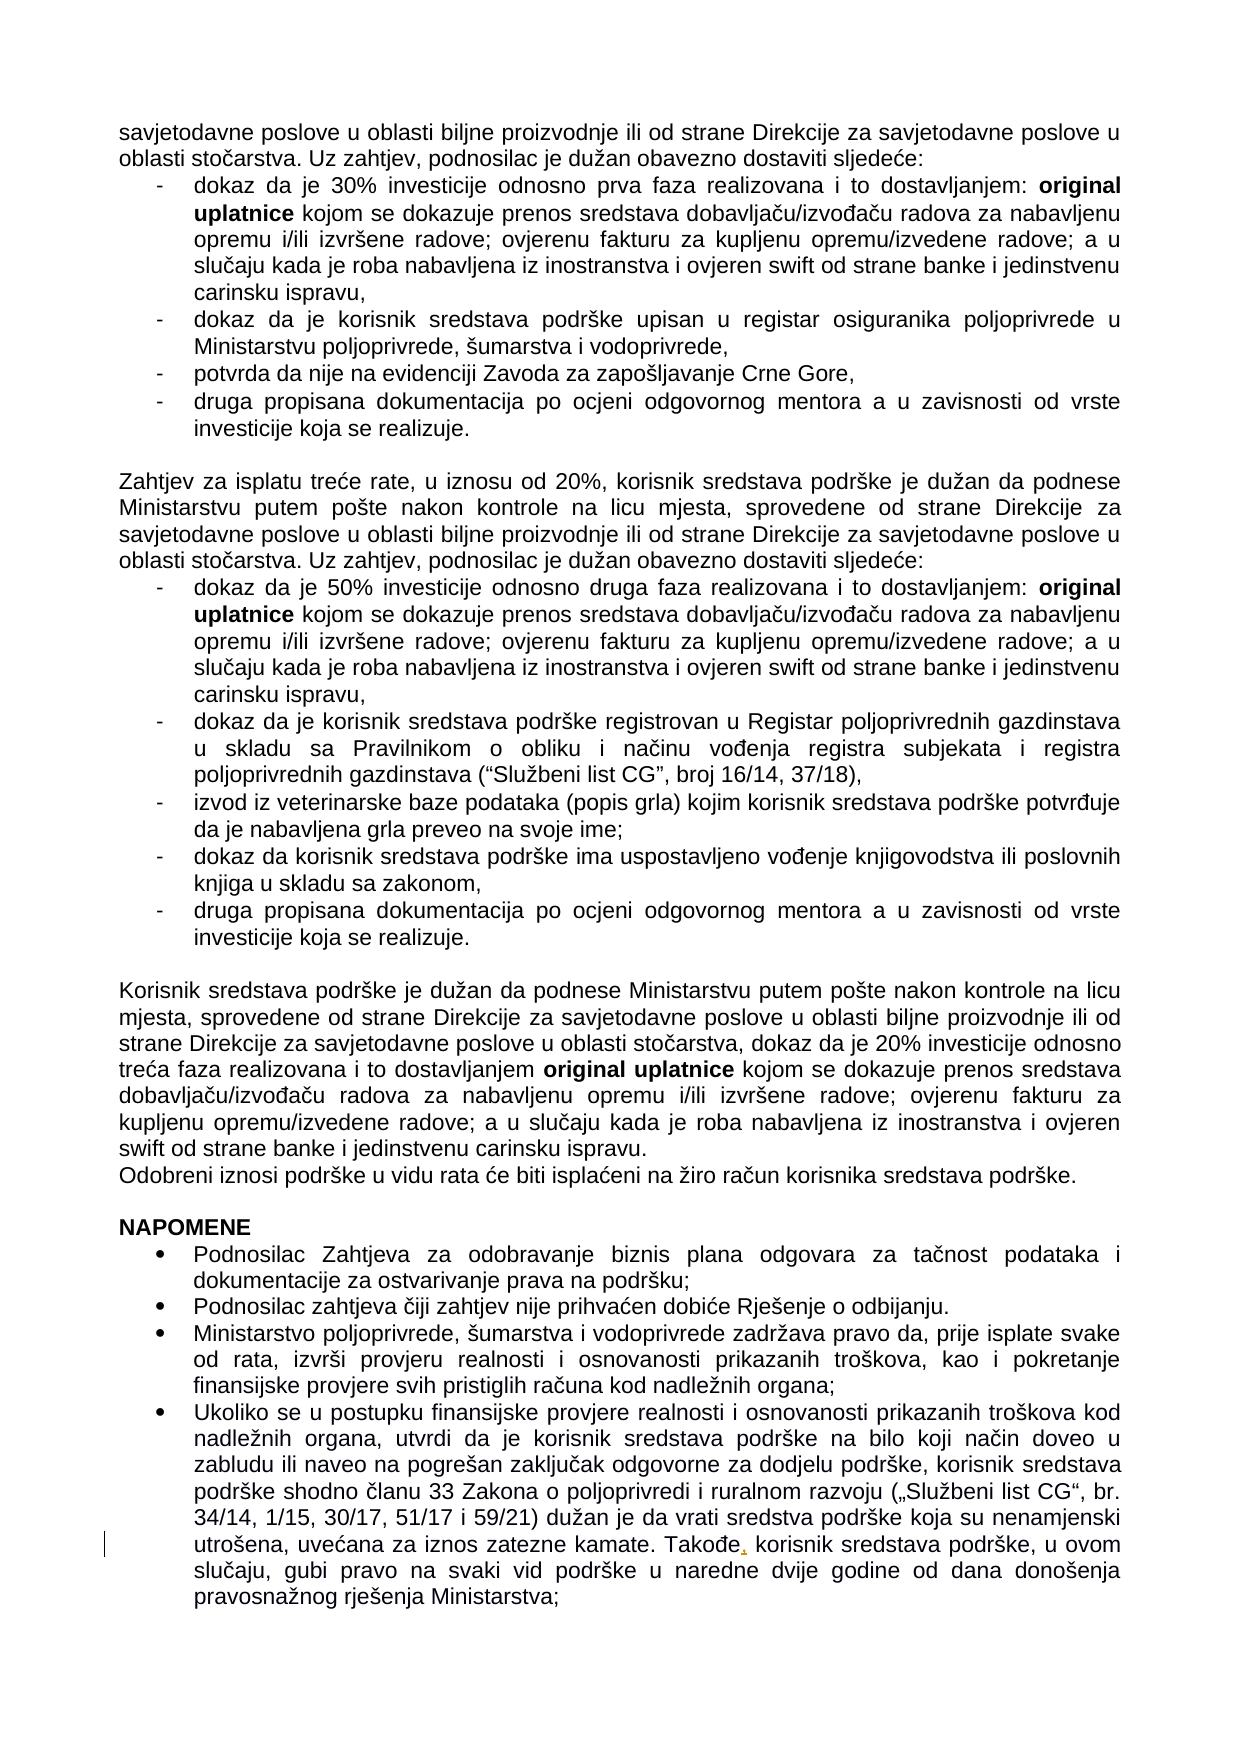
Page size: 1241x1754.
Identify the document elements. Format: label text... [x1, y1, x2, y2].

text Odobreni iznosi podrške u vidu rata će biti isplaćeni na žiro račun korisnika sredstava podrške. [119, 1162, 1121, 1188]
list dokaz da korisnik sredstava podrške ima uspostavljeno vođenje knjigovodstva ili poslovnih knjiga u skladu sa zakonom, [156, 842, 1121, 896]
list Podnosilac Zahtjeva za odobravanje biznis plana odgovara za tačnost podataka i dokumentacije za ostvarivanje prava na podršku; [156, 1241, 1121, 1293]
list dokaz da je korisnik sredstava podrške registrovan u Registar poljoprivrednih gazdinstava u skladu sa Pravilnikom o obliku i načinu vođenja registra subjekata i registra poljoprivrednih gazdinstava (“Službeni list CG”, broj 16/14, 37/18), [156, 707, 1121, 788]
text NAPOMENE [119, 1214, 1121, 1241]
text Zahtjev za isplatu treće rate, u iznosu od 20%, korisnik sredstava podrške je dužan da podnese Ministarstvu putem pošte nakon kontrole na licu mjesta, sprovedene od strane Direkcije za savjetodavne poslove u oblasti biljne proizvodnje ili od strane Direkcije za savjetodavne poslove u oblasti stočarstva. Uz zahtjev, podnosilac je dužan obavezno dostaviti sljedeće: [119, 468, 1121, 573]
list Ukoliko se u postupku finansijske provjere realnosti i osnovanosti prikazanih troškova kod nadležnih organa, utvrdi da je korisnik sredstava podrške na bilo koji način doveo u zabludu ili naveo na pogrešan zaključak odgovorne za dodjelu podrške, korisnik sredstava podrške shodno članu 33 Zakona o poljoprivredi i ruralnom razvoju („Službeni list CG“, br. 34/14, 1/15, 30/17, 51/17 i 59/21) dužan je da vrati sredstva podrške koja su nenamjenski utrošena, uvećana za iznos zatezne kamate. Takođe korisnik sredstava podrške, u ovom slučaju, gubi pravo na svaki vid podrške u naredne dvije godine od dana donošenja pravosnažnog rješenja Ministarstva; [156, 1399, 1121, 1609]
list druga propisana dokumentacija po ocjeni odgovornog mentora a u zavisnosti od vrste investicije koja se realizuje. [156, 387, 1121, 442]
list druga propisana dokumentacija po ocjeni odgovornog mentora a u zavisnosti od vrste investicije koja se realizuje. [156, 896, 1121, 951]
list izvod iz veterinarske baze podataka (popis grla) kojim korisnik sredstava podrške potvrđuje da je nabavljena grla preveo na svoje ime; [156, 788, 1121, 842]
list dokaz da je 30% investicije odnosno prva faza realizovana i to dostavljanjem: original uplatnice kojom se dokazuje prenos sredstava dobavljaču/izvođaču radova za nabavljenu opremu i/ili izvršene radove; ovjerenu fakturu za kupljenu opremu/izvedene radove; a u slučaju kada je roba nabavljena iz inostranstva i ovjeren swift od strane banke i jedinstvenu carinsku ispravu, [156, 171, 1121, 305]
list Ministarstvo poljoprivrede, šumarstva i vodoprivrede zadržava pravo da, prije isplate svake od rata, izvrši provjeru realnosti i osnovanosti prikazanih troškova, kao i pokretanje finansijske provjere svih pristiglih računa kod nadležnih organa; [156, 1320, 1121, 1399]
list dokaz da je korisnik sredstava podrške upisan u registar osiguranika poljoprivrede u Ministarstvu poljoprivrede, šumarstva i vodoprivrede, [156, 305, 1121, 359]
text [119, 119, 1121, 171]
list Podnosilac zahtjeva čiji zahtjev nije prihvaćen dobiće Rješenje o odbijanju. [156, 1293, 1121, 1320]
list dokaz da je 50% investicije odnosno druga faza realizovana i to dostavljanjem: original uplatnice kojom se dokazuje prenos sredstava dobavljaču/izvođaču radova za nabavljenu opremu i/ili izvršene radove; ovjerenu fakturu za kupljenu opremu/izvedene radove; a u slučaju kada je roba nabavljena iz inostranstva i ovjeren swift od strane banke i jedinstvenu carinsku ispravu, [156, 573, 1121, 707]
list potvrda da nije na evidenciji Zavoda za zapošljavanje Crne Gore, [156, 359, 1121, 387]
text Korisnik sredstava podrške je dužan da podnese Ministarstvu putem pošte nakon kontrole na licu mjesta, sprovedene od strane Direkcije za savjetodavne poslove u oblasti biljne proizvodnje ili od strane Direkcije za savjetodavne poslove u oblasti stočarstva, dokaz da je 20% investicije odnosno treća faza realizovana i to dostavljanjem original uplatnice kojom se dokazuje prenos sredstava dobavljaču/izvođaču radova za nabavljenu opremu i/ili izvršene radove; ovjerenu fakturu za kupljenu opremu/izvedene radove; a u slučaju kada je roba nabavljena iz inostranstva i ovjeren swift od strane banke i jedinstvenu carinsku ispravu. [119, 977, 1121, 1162]
